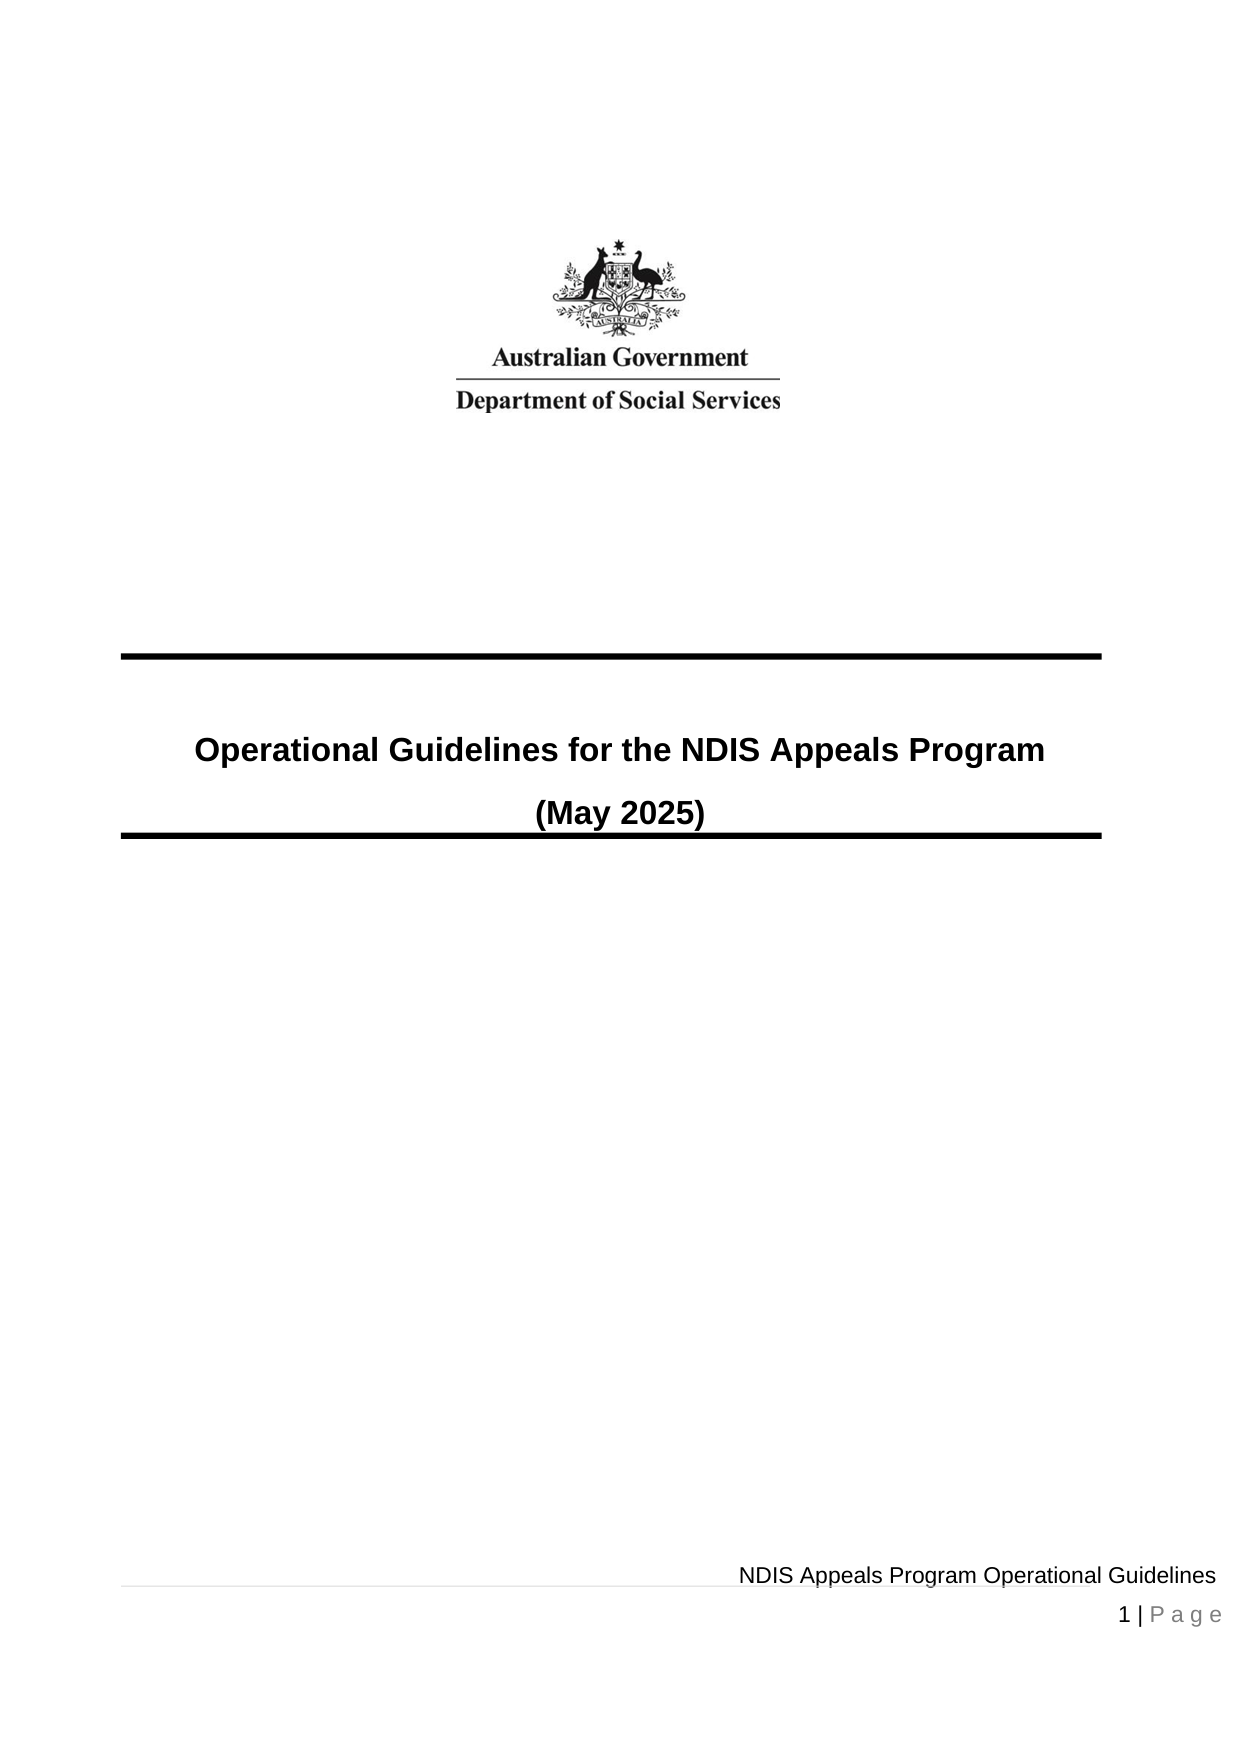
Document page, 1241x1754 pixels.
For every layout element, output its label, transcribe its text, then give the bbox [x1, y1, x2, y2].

subtitle Operational Guidelines for the NDIS Appeals Program [121, 730, 1119, 768]
text (May 2025) [121, 793, 1119, 832]
picture [456, 239, 780, 413]
